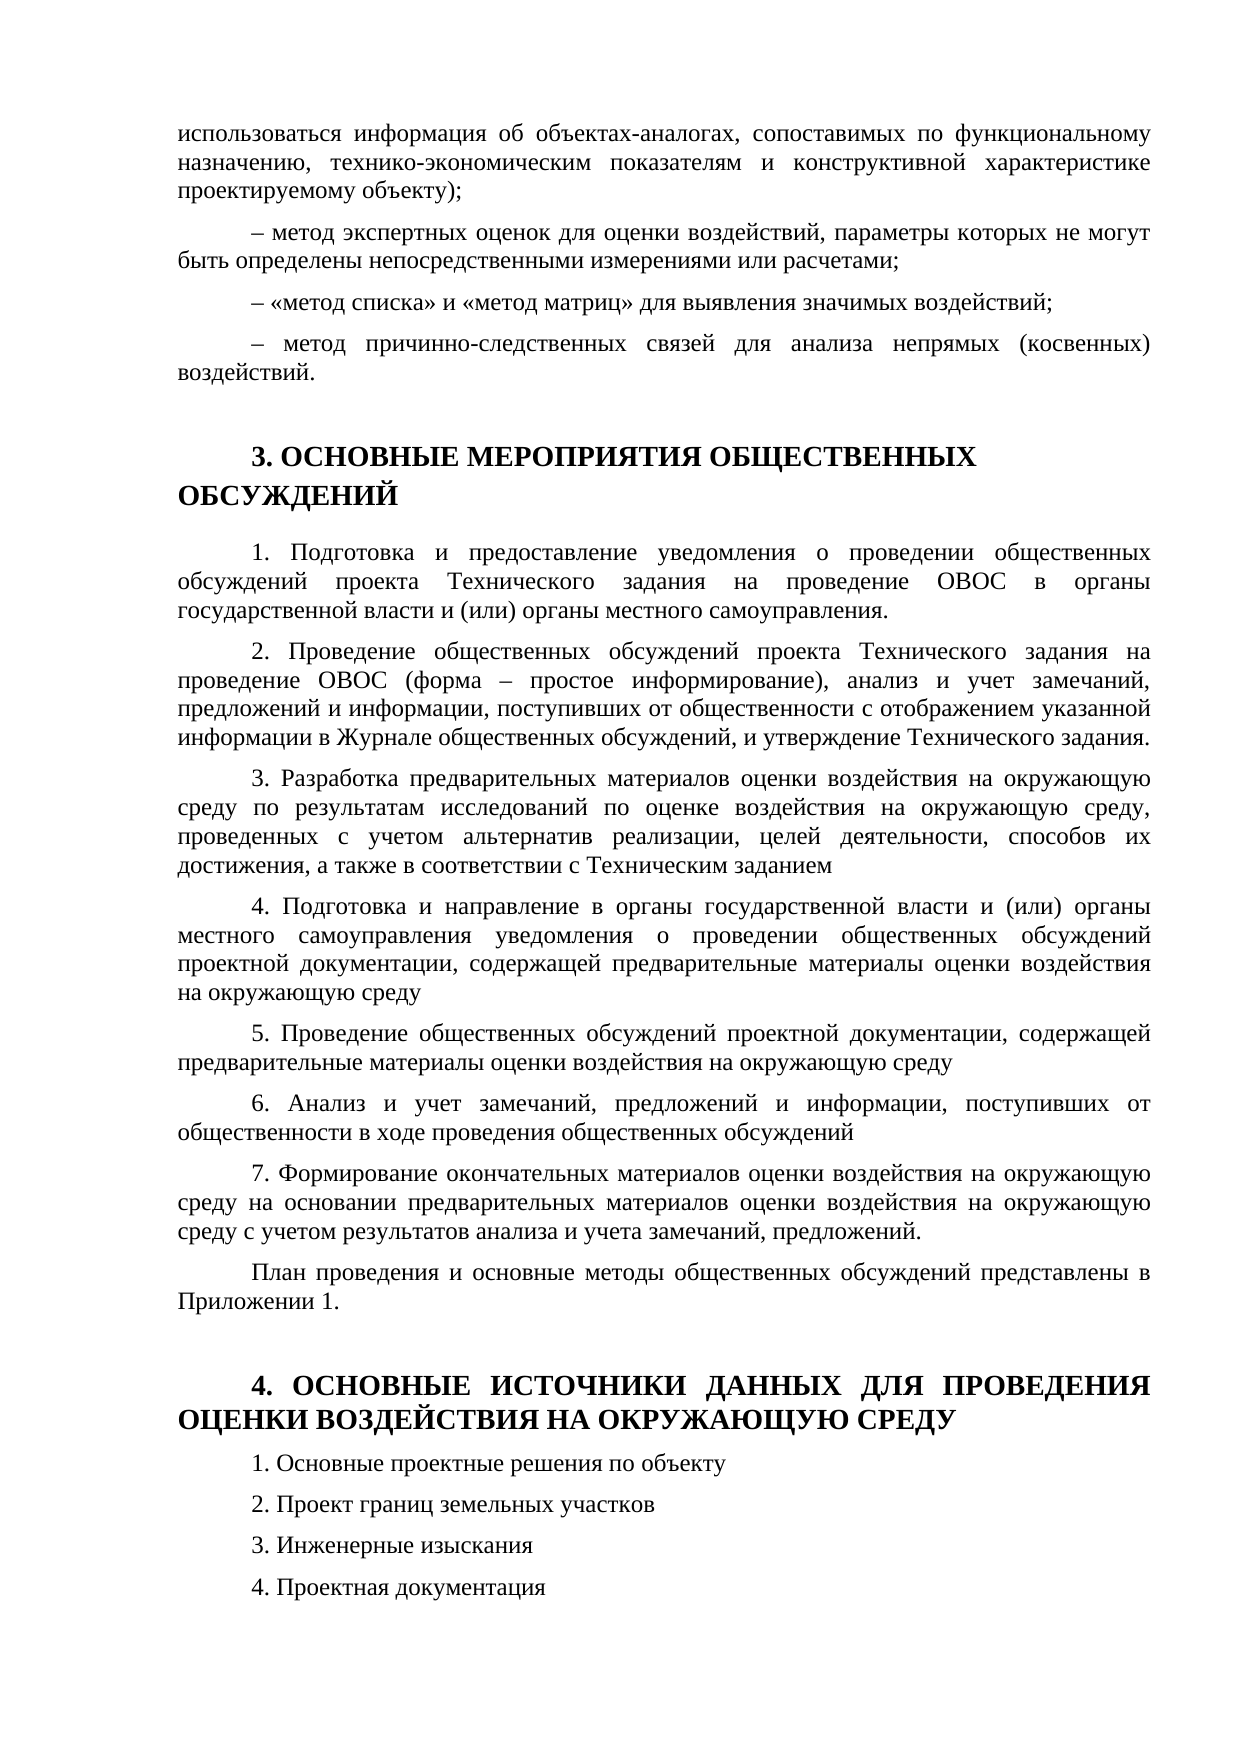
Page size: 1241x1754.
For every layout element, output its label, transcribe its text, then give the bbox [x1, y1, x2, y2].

text 3. ОСНОВНЫЕ МЕРОПРИЯТИЯ ОБЩЕСТВЕННЫХ ОБСУЖДЕНИЙ [177, 439, 1152, 511]
text 4. Проектная документация [177, 1572, 1152, 1601]
text 5. Проведение общественных обсуждений проектной документации, содержащей предварительные материалы оценки воздействия на окружающую среду [177, 1018, 1152, 1076]
text – «метод списка» и «метод матриц» для выявления значимых воздействий; [177, 287, 1152, 316]
text 4. Подготовка и направление в органы государственной власти и (или) органы местного самоуправления уведомления о проведении общественных обсуждений проектной документации, содержащей предварительные материалы оценки воздействия на окружающую среду [177, 891, 1152, 1006]
text 4. ОСНОВНЫЕ ИСТОЧНИКИ ДАННЫХ ДЛЯ ПРОВЕДЕНИЯ ОЦЕНКИ ВОЗДЕЙСТВИЯ НА ОКРУЖАЮЩУЮ СРЕДУ [177, 1368, 1152, 1436]
text 2. Проект границ земельных участков [177, 1489, 1152, 1518]
text 1. Подготовка и предоставление уведомления о проведении общественных обсуждений проекта Технического задания на проведение ОВОС в органы государственной власти и (или) органы местного самоуправления. [177, 537, 1152, 623]
text 7. Формирование окончательных материалов оценки воздействия на окружающую среду на основании предварительных материалов оценки воздействия на окружающую среду с учетом результатов анализа и учета замечаний, предложений. [177, 1158, 1152, 1245]
text 2. Проведение общественных обсуждений проекта Технического задания на проведение ОВОС (форма – простое информирование), анализ и учет замечаний, предложений и информации, поступивших от общественности с отображением указанной информации в Журнале общественных обсуждений, и утверждение Технического задания. [177, 636, 1152, 751]
text 1. Основные проектные решения по объекту [177, 1448, 1152, 1477]
text 3. Разработка предварительных материалов оценки воздействия на окружающую среду по результатам исследований по оценке воздействия на окружающую среду, проведенных с учетом альтернатив реализации, целей деятельности, способов их достижения, а также в соответствии с Техническим заданием [177, 763, 1152, 878]
text 6. Анализ и учет замечаний, предложений и информации, поступивших от общественности в ходе проведения общественных обсуждений [177, 1088, 1152, 1146]
text – метод экспертных оценок для оценки воздействий, параметры которых не могут быть определены непосредственными измерениями или расчетами; [177, 217, 1152, 274]
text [177, 118, 1152, 204]
text 3. Инженерные изыскания [177, 1531, 1152, 1559]
text – метод причинно-следственных связей для анализа непрямых (косвенных) воздействий. [177, 328, 1152, 386]
text План проведения и основные методы общественных обсуждений представлены в Приложении 1. [177, 1257, 1152, 1315]
